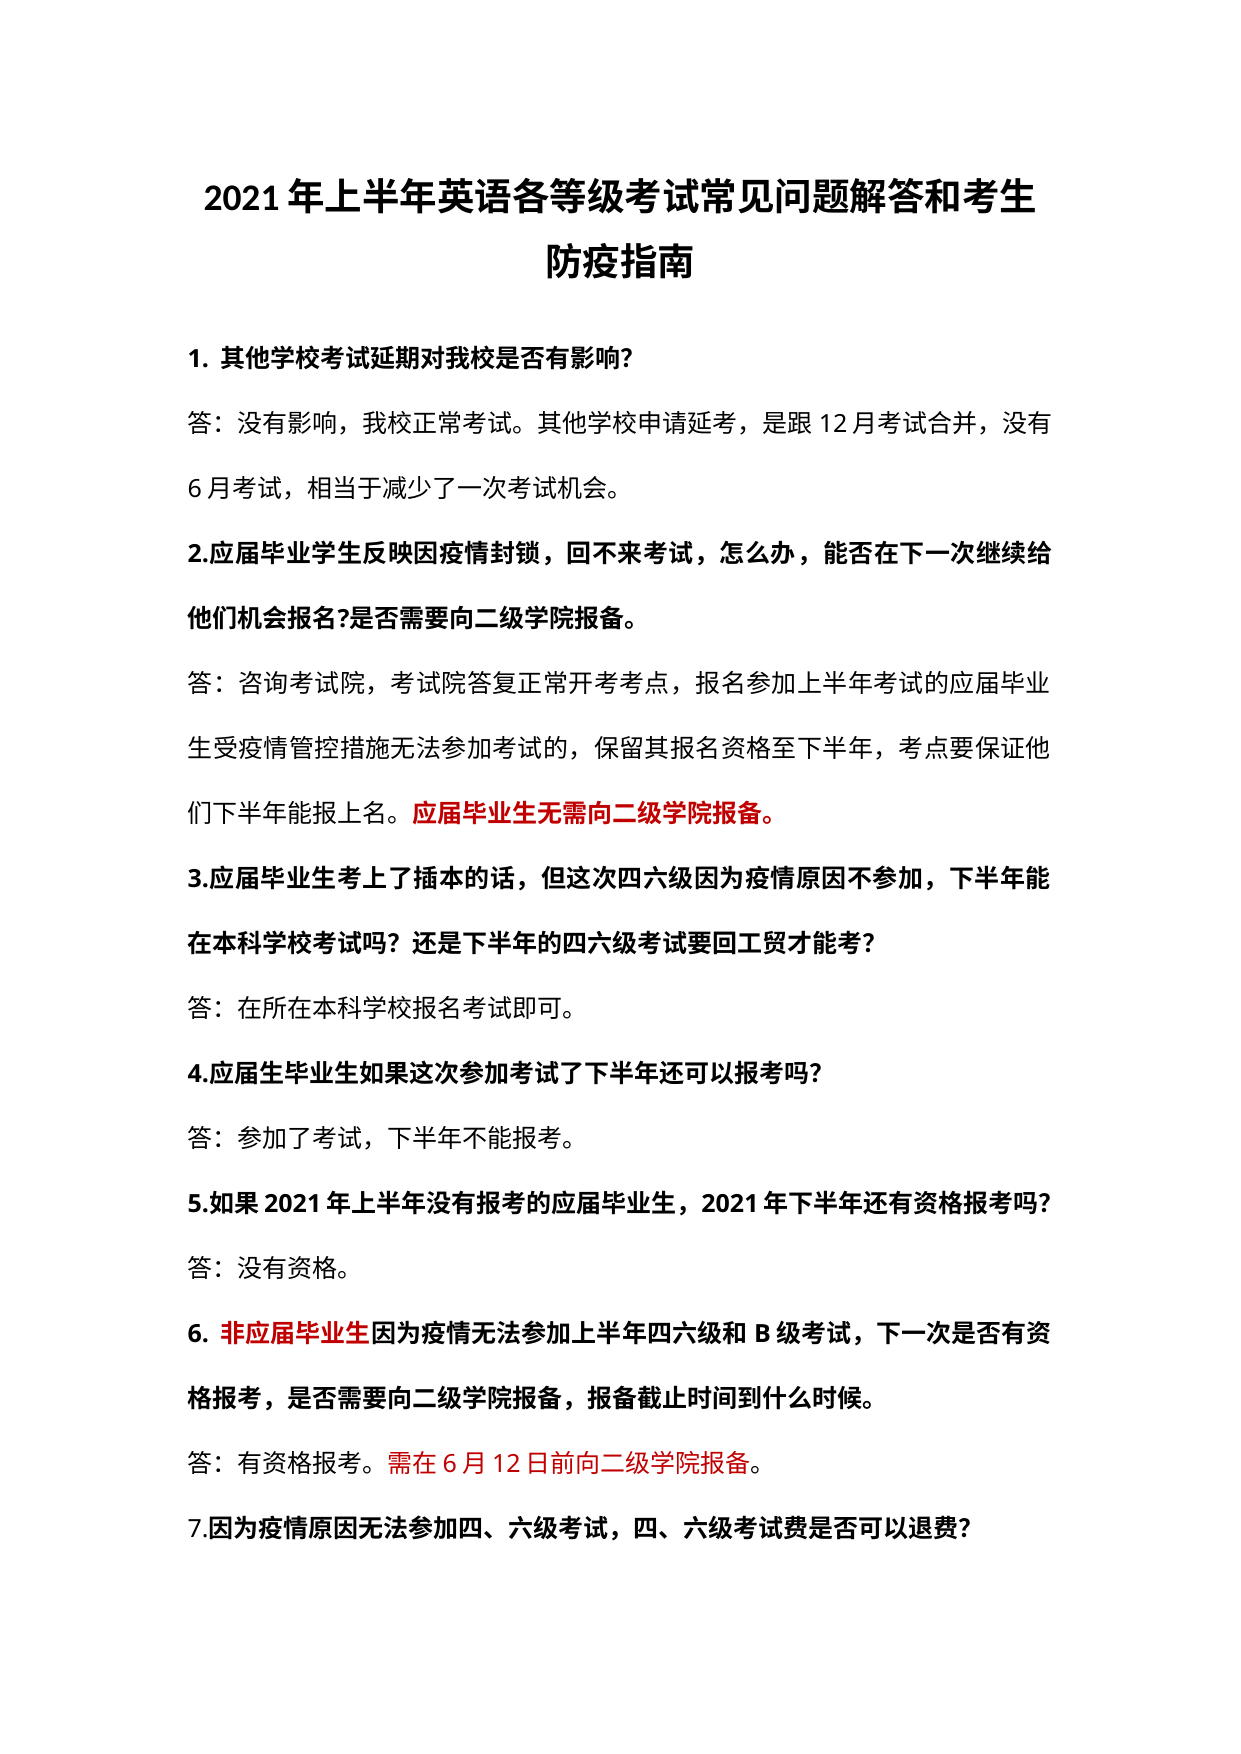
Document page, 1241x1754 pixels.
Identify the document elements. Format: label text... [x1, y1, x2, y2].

list 3.应届毕业生考上了插本的话，但这次四六级因为疫情原因不参加，下半年能在本科学校考试吗？还是下半年的四六级考试要回工贸才能考？ [187, 844, 1053, 974]
list 7.因为疫情原因无法参加四、六级考试，四、六级考试费是否可以退费？ [187, 1494, 1053, 1559]
list 答：没有影响，我校正常考试。其他学校申请延考，是跟12月考试合并，没有6月考试，相当于减少了一次考试机会。 [187, 389, 1053, 519]
list 4.应届生毕业生如果这次参加考试了下半年还可以报考吗？ [187, 1039, 1053, 1104]
list 2.应届毕业学生反映因疫情封锁，回不来考试，怎么办，能否在下一次继续给他们机会报名?是否需要向二级学院报备。 [187, 519, 1053, 649]
list 答：在所在本科学校报名考试即可。 [187, 974, 1053, 1039]
list 其他学校考试延期对我校是否有影响？ [187, 324, 1053, 389]
list 5.如果2021年上半年没有报考的应届毕业生，2021年下半年还有资格报考吗？ [187, 1169, 1053, 1234]
list 答：有资格报考。需在6月12日前向二级学院报备。 [187, 1429, 1053, 1494]
list 答：没有资格。 [187, 1234, 1053, 1299]
text 2021年上半年英语各等级考试常见问题解答和考生防疫指南 [187, 162, 1053, 292]
list 答：咨询考试院，考试院答复正常开考考点，报名参加上半年考试的应届毕业生受疫情管控措施无法参加考试的，保留其报名资格至下半年，考点要保证他们下半年能报上名。应届毕业生无需向二级学院报备。 [187, 649, 1053, 844]
list 答：参加了考试，下半年不能报考。 [187, 1104, 1053, 1169]
list 非应届毕业生因为疫情无法参加上半年四六级和B级考试，下一次是否有资格报考，是否需要向二级学院报备，报备截止时间到什么时候。 [187, 1299, 1053, 1429]
